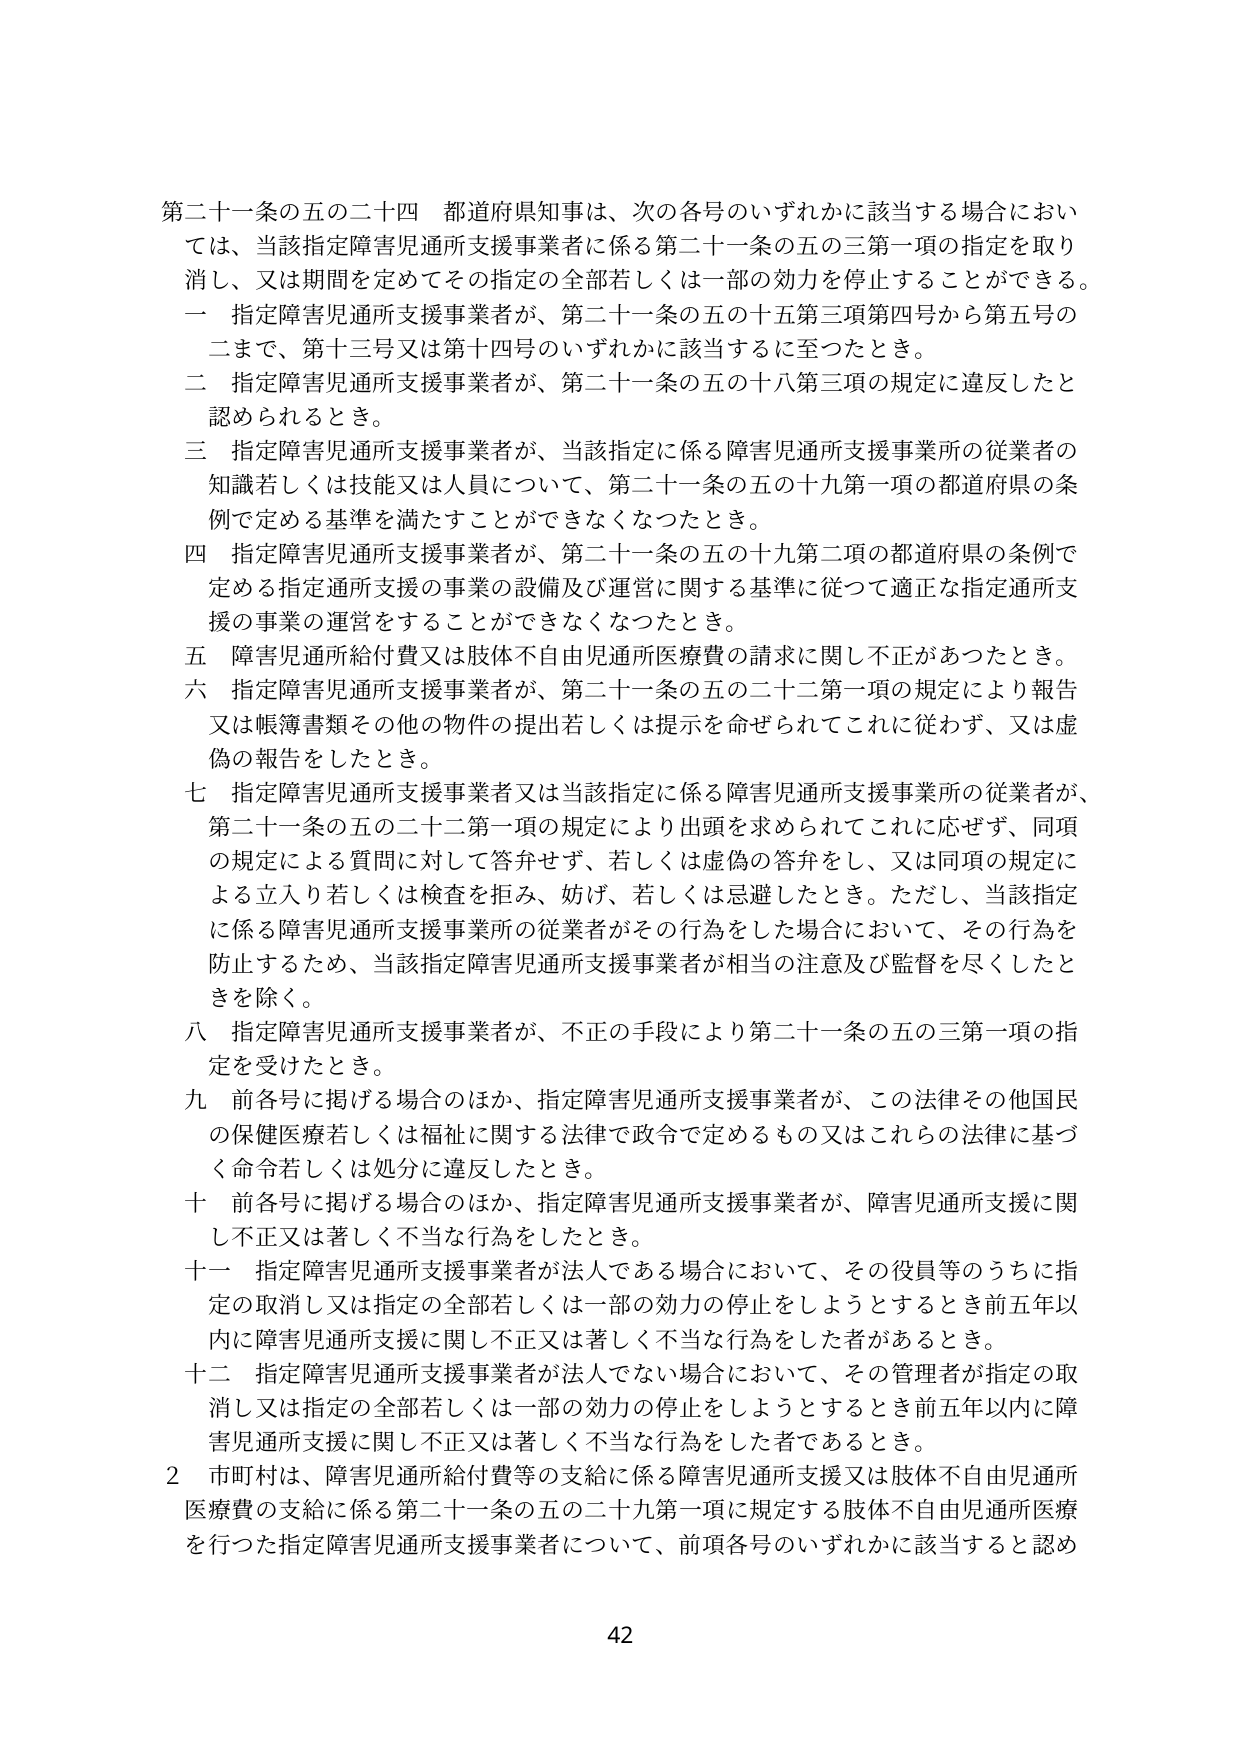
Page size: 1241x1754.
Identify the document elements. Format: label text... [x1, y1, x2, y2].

text 十二 指定障害児通所支援事業者が法人でない場合において、その管理者が指定の取消し又は指定の全部若しくは一部の効力の停止をしようとするとき前五年以内に障害児通所支援に関し不正又は著しく不当な行為をした者であるとき。 [184, 1355, 1079, 1458]
text 十一 指定障害児通所支援事業者が法人である場合において、その役員等のうちに指定の取消し又は指定の全部若しくは一部の効力の停止をしようとするとき前五年以内に障害児通所支援に関し不正又は著しく不当な行為をした者があるとき。 [184, 1253, 1079, 1355]
text 五 障害児通所給付費又は肢体不自由児通所医療費の請求に関し不正があつたとき。 [184, 638, 1079, 672]
text 八 指定障害児通所支援事業者が、不正の手段により第二十一条の五の三第一項の指定を受けたとき。 [184, 1014, 1079, 1082]
text 四 指定障害児通所支援事業者が、第二十一条の五の十九第二項の都道府県の条例で定める指定通所支援の事業の設備及び運営に関する基準に従つて適正な指定通所支援の事業の運営をすることができなくなつたとき。 [184, 535, 1079, 638]
text 六 指定障害児通所支援事業者が、第二十一条の五の二十二第一項の規定により報告又は帳簿書類その他の物件の提出若しくは提示を命ぜられてこれに従わず、又は虚偽の報告をしたとき。 [184, 672, 1079, 774]
text 二 指定障害児通所支援事業者が、第二十一条の五の十八第三項の規定に違反したと認められるとき。 [184, 364, 1079, 433]
text 第二十一条の五の二十四 都道府県知事は、次の各号のいずれかに該当する場合においては、当該指定障害児通所支援事業者に係る第二十一条の五の三第一項の指定を取り消し、又は期間を定めてその指定の全部若しくは一部の効力を停止することができる。 [161, 194, 1079, 296]
text 一 指定障害児通所支援事業者が、第二十一条の五の十五第三項第四号から第五号の二まで、第十三号又は第十四号のいずれかに該当するに至つたとき。 [184, 296, 1079, 364]
text 十 前各号に掲げる場合のほか、指定障害児通所支援事業者が、障害児通所支援に関し不正又は著しく不当な行為をしたとき。 [184, 1184, 1079, 1253]
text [161, 1458, 1079, 1560]
text 九 前各号に掲げる場合のほか、指定障害児通所支援事業者が、この法律その他国民の保健医療若しくは福祉に関する法律で政令で定めるもの又はこれらの法律に基づく命令若しくは処分に違反したとき。 [184, 1082, 1079, 1184]
text 三 指定障害児通所支援事業者が、当該指定に係る障害児通所支援事業所の従業者の知識若しくは技能又は人員について、第二十一条の五の十九第一項の都道府県の条例で定める基準を満たすことができなくなつたとき。 [184, 433, 1079, 535]
text 七 指定障害児通所支援事業者又は当該指定に係る障害児通所支援事業所の従業者が、第二十一条の五の二十二第一項の規定により出頭を求められてこれに応ぜず、同項の規定による質問に対して答弁せず、若しくは虚偽の答弁をし、又は同項の規定による立入り若しくは検査を拒み、妨げ、若しくは忌避したとき。ただし、当該指定に係る障害児通所支援事業所の従業者がその行為をした場合において、その行為を防止するため、当該指定障害児通所支援事業者が相当の注意及び監督を尽くしたときを除く。 [184, 774, 1079, 1014]
